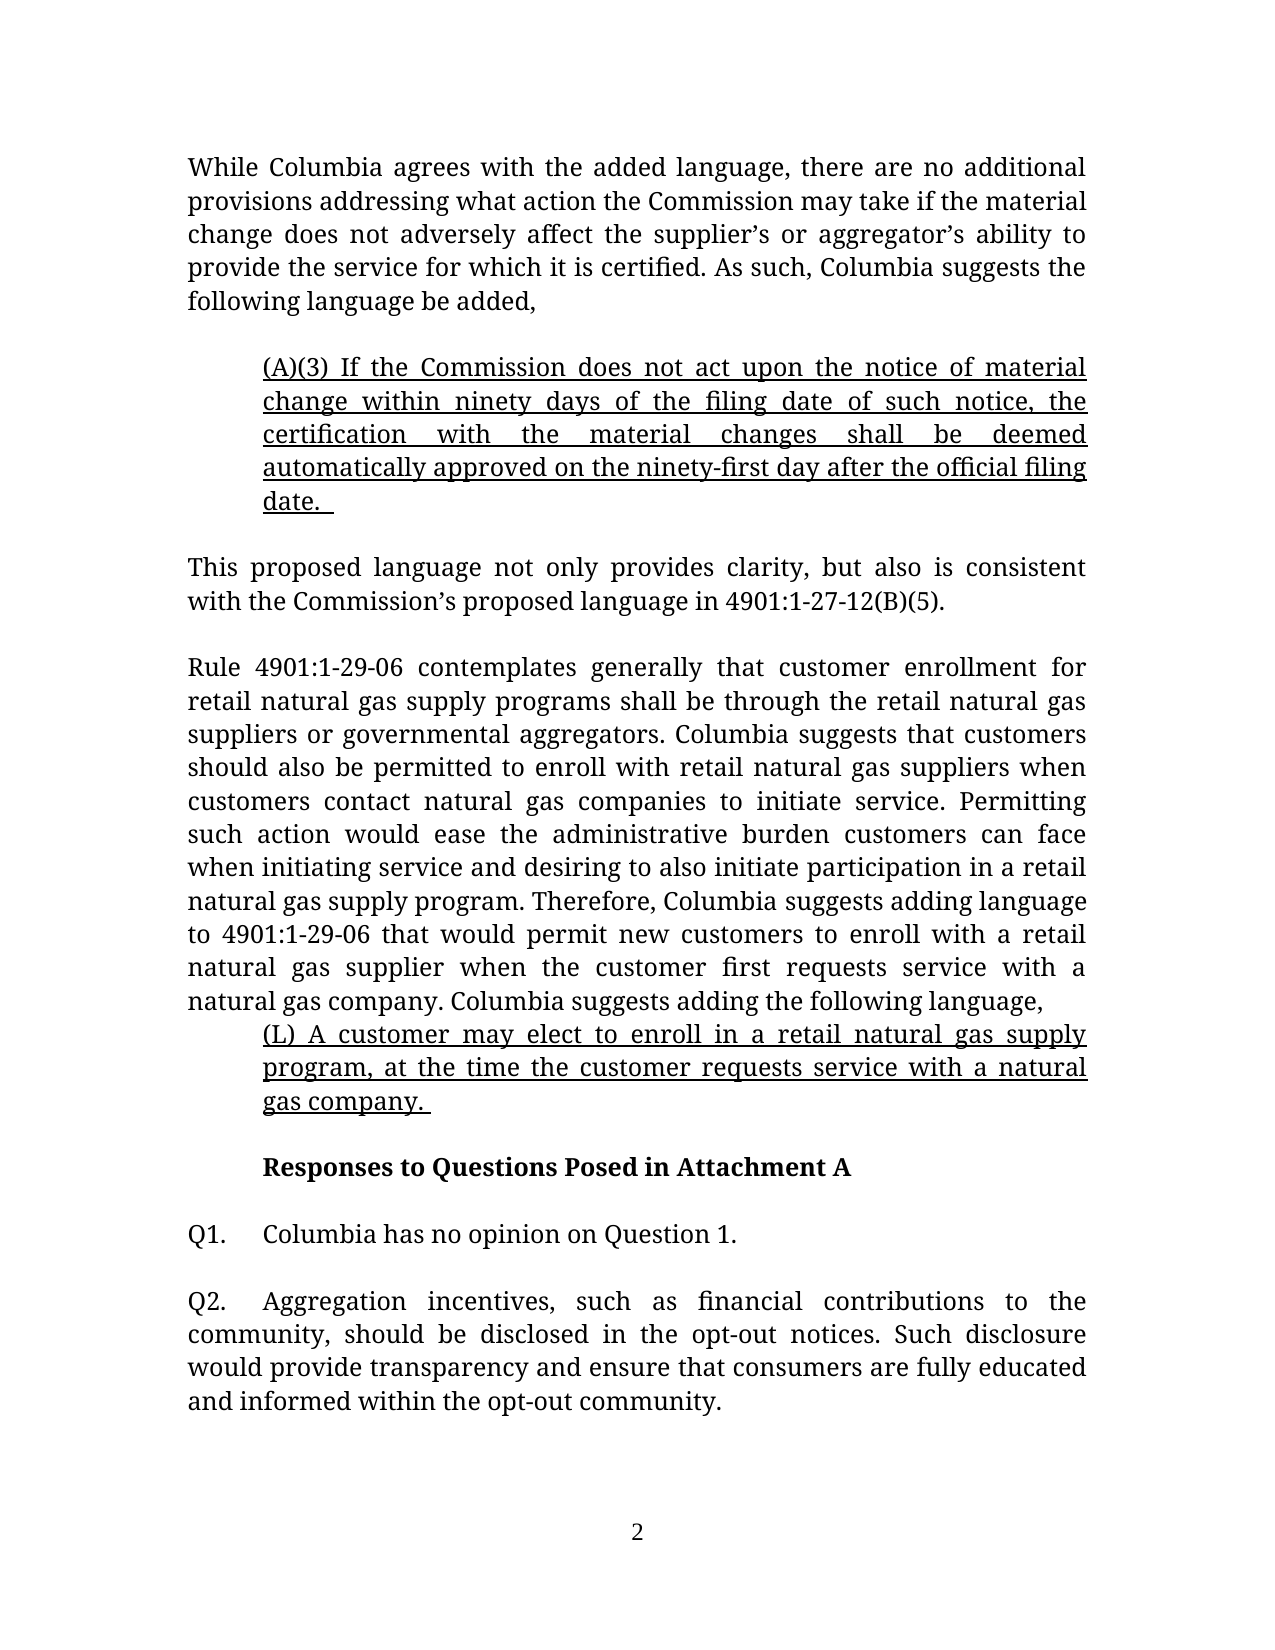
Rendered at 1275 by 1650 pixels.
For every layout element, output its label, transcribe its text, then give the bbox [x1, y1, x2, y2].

text Rule 4901:1-29-06 contemplates generally that customer enrollment for retail natural gas supply programs shall be through the retail natural gas suppliers or governmental aggregators. Columbia suggests that customers should also be permitted to enroll with retail natural gas suppliers when customers contact natural gas companies to initiate service. Permitting such action would ease the administrative burden customers can face when initiating service and desiring to also initiate participation in a retail natural gas supply program. Therefore, Columbia suggests adding language to 4901:1-29-06 that would permit new customers to enroll with a retail natural gas supplier when the customer first requests service with a natural gas company. Columbia suggests adding the following language, [187, 650, 1087, 1017]
text (A)(3) If the Commission does not act upon the notice of material change within ninety days of the filing date of such notice, the certification with the material changes shall be deemed automatically approved on the ninety-first day after the official filing date. [262, 380, 1087, 412]
text This proposed language not only provides clarity, but also is consistent with the Commission’s proposed language in 4901:1-27-12(B)(5). [187, 550, 1087, 617]
text Q2. Aggregation incentives, such as financial contributions to the community, should be disclosed in the opt-out notices. Such disclosure would provide transparency and ensure that consumers are fully educated and informed within the opt-out community. [187, 1283, 1087, 1417]
text (A)(3) If the Commission does not act upon the notice of material change within ninety days of the filing date of such notice, the certification with the material changes shall be deemed automatically approved on the ninety-first day after the official filing date. [262, 446, 1087, 479]
text (L) A customer may elect to enroll in a retail natural gas supply program, at the time the customer requests service with a natural gas company. [262, 1017, 1087, 1045]
text (A)(3) If the Commission does not act upon the notice of material change within ninety days of the filing date of such notice, the certification with the material changes shall be deemed automatically approved on the ninety-first day after the official filing date. [262, 350, 1087, 379]
text (A)(3) If the Commission does not act upon the notice of material change within ninety days of the filing date of such notice, the certification with the material changes shall be deemed automatically approved on the ninety-first day after the official filing date. [262, 480, 1087, 517]
text (L) A customer may elect to enroll in a retail natural gas supply program, at the time the customer requests service with a natural gas company. [262, 1081, 1087, 1117]
text While Columbia agrees with the added language, there are no additional provisions addressing what action the Commission may take if the material change does not adversely affect the supplier’s or aggregator’s ability to provide the service for which it is certified. As such, Columbia suggests the following language be added, [187, 150, 1087, 317]
text Q1. Columbia has no opinion on Question 1. [187, 1217, 1087, 1250]
text (L) A customer may elect to enroll in a retail natural gas supply program, at the time the customer requests service with a natural gas company. [262, 1046, 1087, 1079]
text (A)(3) If the Commission does not act upon the notice of material change within ninety days of the filing date of such notice, the certification with the material changes shall be deemed automatically approved on the ninety-first day after the official filing date. [262, 413, 1087, 445]
text Responses to Questions Posed in Attachment A [187, 1150, 1087, 1183]
